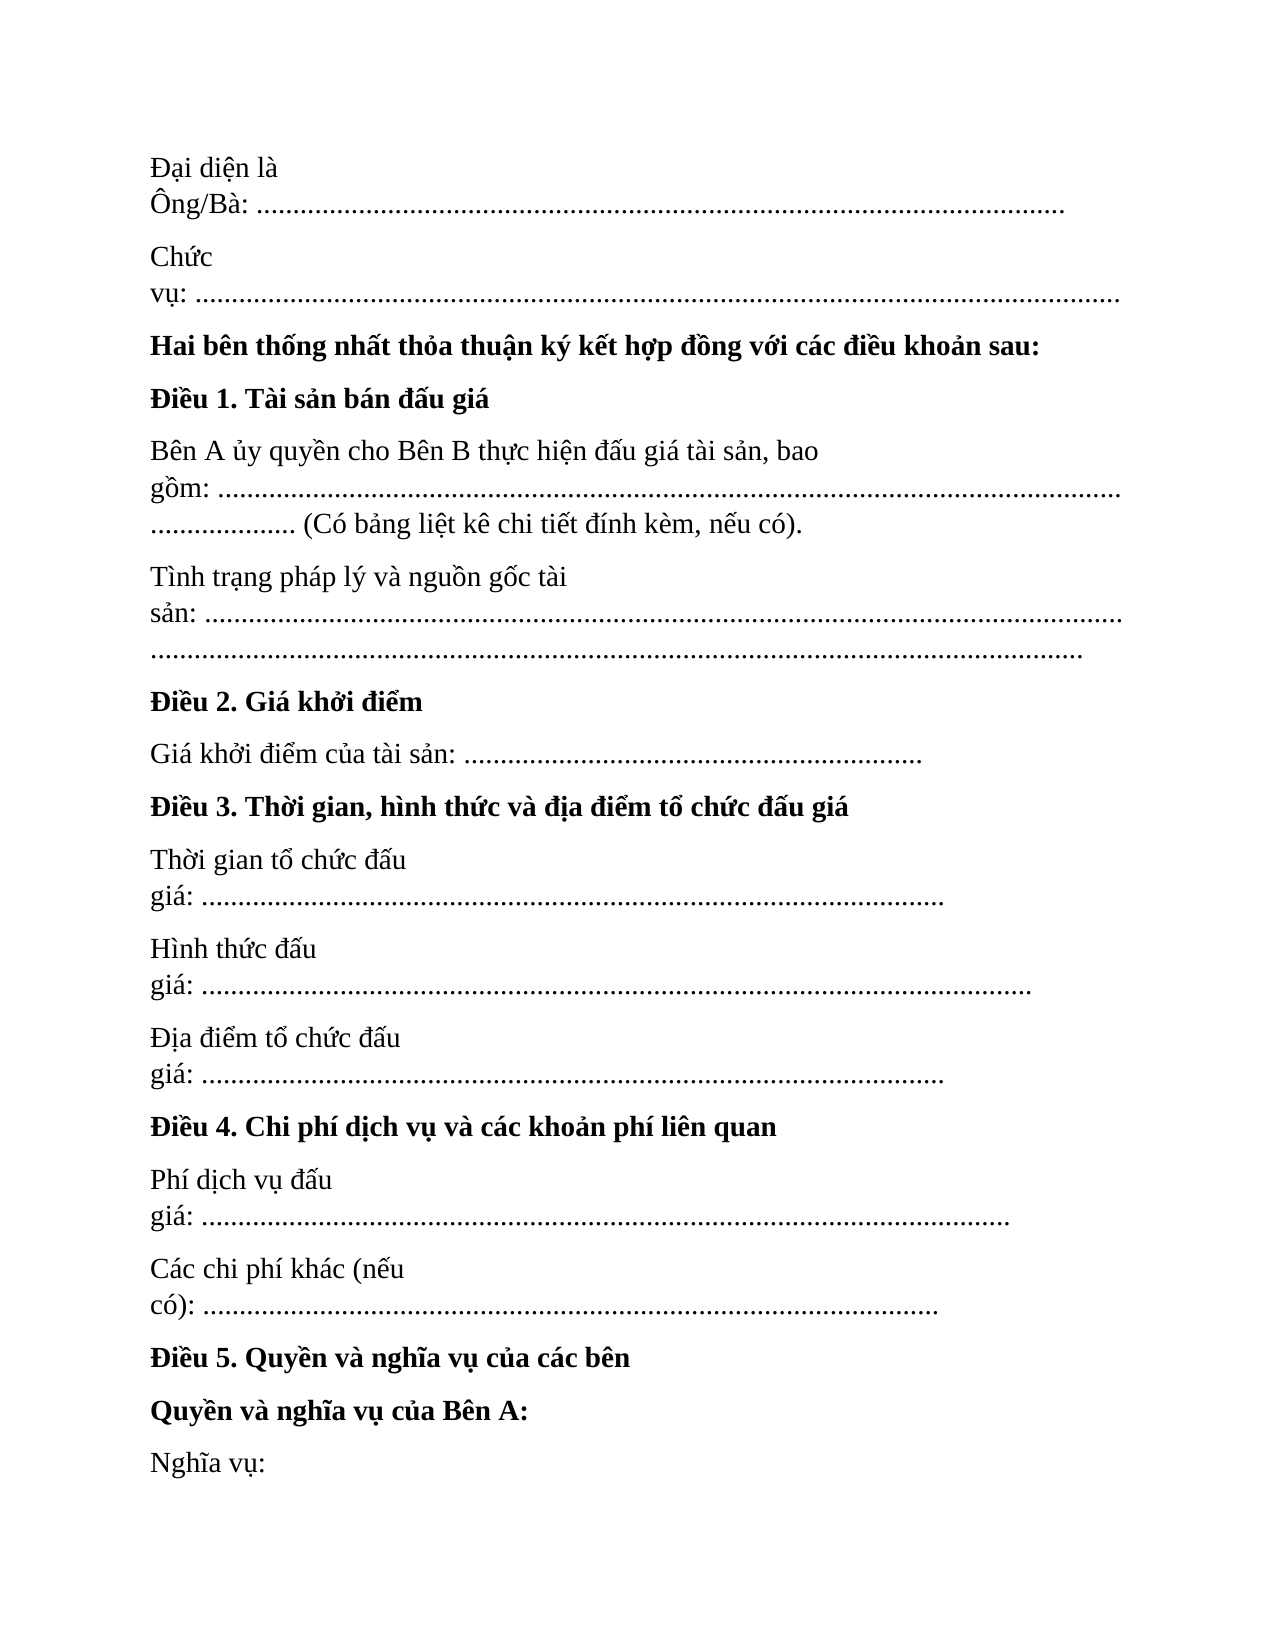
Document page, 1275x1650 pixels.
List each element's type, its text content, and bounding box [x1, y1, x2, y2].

text Quyền và nghĩa vụ của Bên A: [150, 1393, 1125, 1426]
text Giá khởi điểm của tài sản: ............................................................... [150, 737, 1125, 770]
text Địa điểm tổ chức đấu giá: ...................................................................................................... [150, 1020, 1125, 1090]
text Hình thức đấu giá: .................................................................................................................. [150, 931, 1125, 1001]
text Điều 3. Thời gian, hình thức và địa điểm tổ chức đấu giá [150, 789, 1125, 823]
text Nghĩa vụ: [150, 1445, 1125, 1479]
text Đại diện là Ông/Bà: ............................................................................................................... [150, 150, 1125, 220]
text Điều 5. Quyền và nghĩa vụ của các bên [150, 1340, 1125, 1373]
text Điều 4. Chi phí dịch vụ và các khoản phí liên quan [150, 1109, 1125, 1143]
text Bên A ủy quyền cho Bên B thực hiện đấu giá tài sản, bao gồm: ................................................................................................................................................ (Có bảng liệt kê chi tiết đính kèm, nếu có). [150, 433, 1125, 539]
text Các chi phí khác (nếu có): ..................................................................................................... [150, 1251, 1125, 1321]
text Tình trạng pháp lý và nguồn gốc tài sản: .............................................................................................................................................................................................................................................................. [150, 559, 1125, 664]
text Hai bên thống nhất thỏa thuận ký kết hợp đồng với các điều khoản sau: [150, 328, 1125, 361]
text Điều 2. Giá khởi điểm [150, 684, 1125, 717]
text Thời gian tổ chức đấu giá: ...................................................................................................... [150, 842, 1125, 912]
text Phí dịch vụ đấu giá: ............................................................................................................... [150, 1162, 1125, 1232]
text Chức vụ: ............................................................................................................................... [150, 239, 1125, 309]
text Điều 1. Tài sản bán đấu giá [150, 381, 1125, 414]
